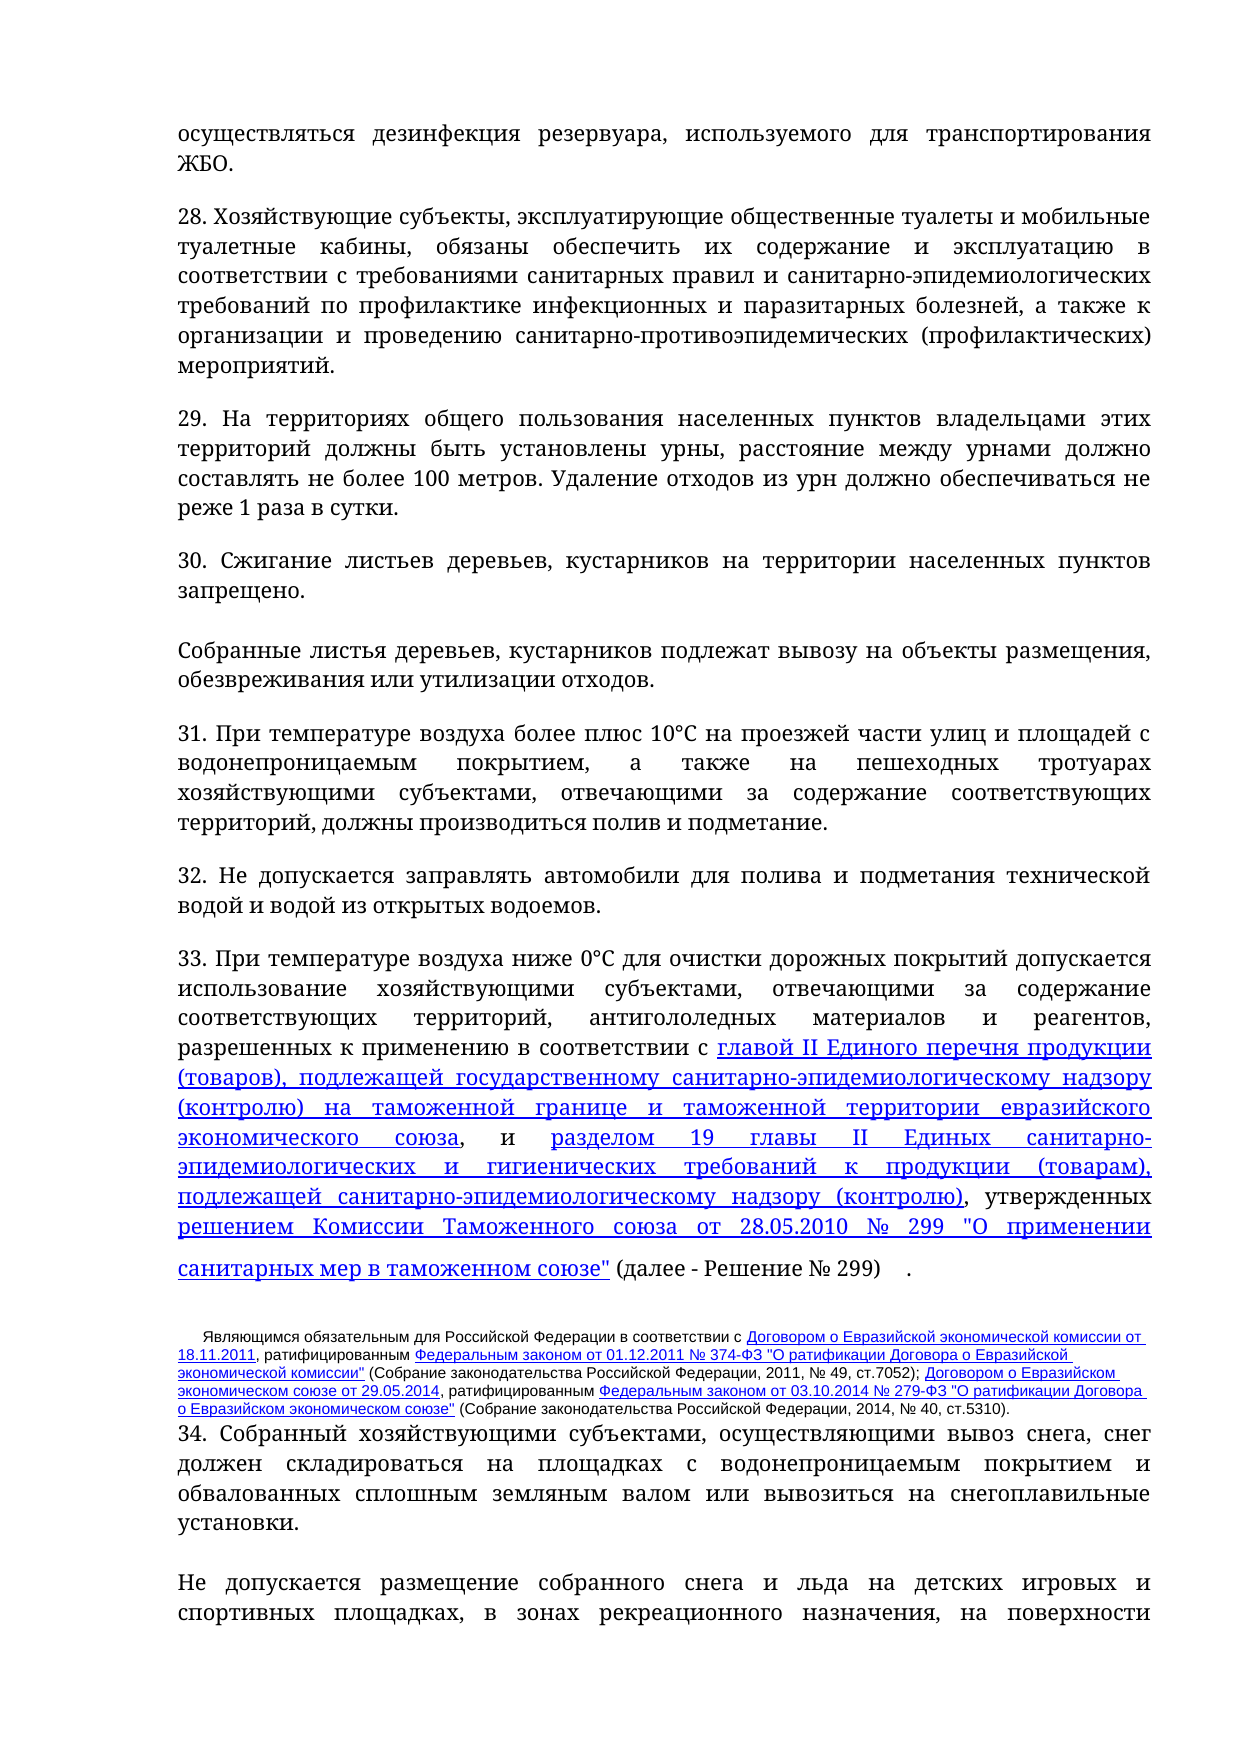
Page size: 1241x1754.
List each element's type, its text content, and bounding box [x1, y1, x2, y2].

text 31. При температуре воздуха более плюс 10°С на проезжей части улиц и площадей с водонепроницаемым покрытием, а также на пешеходных тротуарах хозяйствующими субъектами, отвечающими за содержание соответствующих территорий, должны производиться полив и подметание. [177, 717, 1152, 837]
text 32. Не допускается заправлять автомобили для полива и подметания технической водой и водой из открытых водоемов. [177, 860, 1152, 919]
text 29. На территориях общего пользования населенных пунктов владельцами этих территорий должны быть установлены урны, расстояние между урнами должно составлять не более 100 метров. Удаление отходов из урн должно обеспечиваться не реже 1 раза в сутки. [177, 403, 1152, 522]
text Являющимся обязательным для Российской Федерации в соответствии с Договором о Евразийской экономической комиссии от 18.11.2011, ратифицированным Федеральным законом от 01.12.2011 № 374-ФЗ "О ратификации Договора о Евразийской экономической комиссии" (Собрание законодательства Российской Федерации, 2011, № 49, ст.7052); Договором о Евразийском экономическом союзе от 29.05.2014, ратифицированным Федеральным законом от 03.10.2014 № 279-ФЗ "О ратификации Договора о Евразийском экономическом союзе" (Собрание законодательства Российской Федерации, 2014, № 40, ст.5310). [177, 1306, 1152, 1418]
text 30. Сжигание листьев деревьев, кустарников на территории населенных пунктов запрещено. Собранные листья деревьев, кустарников подлежат вывозу на объекты размещения, обезвреживания или утилизации отходов. [177, 545, 1152, 694]
text 28. Хозяйствующие субъекты, эксплуатирующие общественные туалеты и мобильные туалетные кабины, обязаны обеспечить их содержание и эксплуатацию в соответствии с требованиями санитарных правил и санитарно-эпидемиологических требований по профилактике инфекционных и паразитарных болезней, а также к организации и проведению санитарно-противоэпидемических (профилактических) мероприятий. [177, 201, 1152, 380]
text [177, 1418, 1152, 1626]
text 33. При температуре воздуха ниже 0°С для очистки дорожных покрытий допускается использование хозяйствующими субъектами, отвечающими за содержание соответствующих территорий, антигололедных материалов и реагентов, разрешенных к применению в соответствии с главой II Единого перечня продукции (товаров), подлежащей государственному санитарно-эпидемиологическому надзору (контролю) на таможенной границе и таможенной территории евразийского экономического союза, и разделом 19 главы II Единых санитарно-эпидемиологических и гигиенических требований к продукции (товарам), подлежащей санитарно-эпидемиологическому надзору (контролю), утвержденных решением Комиссии Таможенного союза от 28.05.2010 № 299 "О применении санитарных мер в таможенном союзе" (далее - Решение № 299). [177, 1177, 1152, 1236]
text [177, 118, 1152, 178]
text 33. При температуре воздуха ниже 0°С для очистки дорожных покрытий допускается использование хозяйствующими субъектами, отвечающими за содержание соответствующих территорий, антигололедных материалов и реагентов, разрешенных к применению в соответствии с главой II Единого перечня продукции (товаров), подлежащей государственному санитарно-эпидемиологическому надзору (контролю) на таможенной границе и таможенной территории евразийского экономического союза, и разделом 19 главы II Единых санитарно-эпидемиологических и гигиенических требований к продукции (товарам), подлежащей санитарно-эпидемиологическому надзору (контролю), утвержденных решением Комиссии Таможенного союза от 28.05.2010 № 299 "О применении санитарных мер в таможенном союзе" (далее - Решение № 299). [177, 1118, 1152, 1176]
text 33. При температуре воздуха ниже 0°С для очистки дорожных покрытий допускается использование хозяйствующими субъектами, отвечающими за содержание соответствующих территорий, антигололедных материалов и реагентов, разрешенных к применению в соответствии с главой II Единого перечня продукции (товаров), подлежащей государственному санитарно-эпидемиологическому надзору (контролю) на таможенной границе и таможенной территории евразийского экономического союза, и разделом 19 главы II Единых санитарно-эпидемиологических и гигиенических требований к продукции (товарам), подлежащей санитарно-эпидемиологическому надзору (контролю), утвержденных решением Комиссии Таможенного союза от 28.05.2010 № 299 "О применении санитарных мер в таможенном союзе" (далее - Решение № 299). [177, 943, 1152, 1087]
